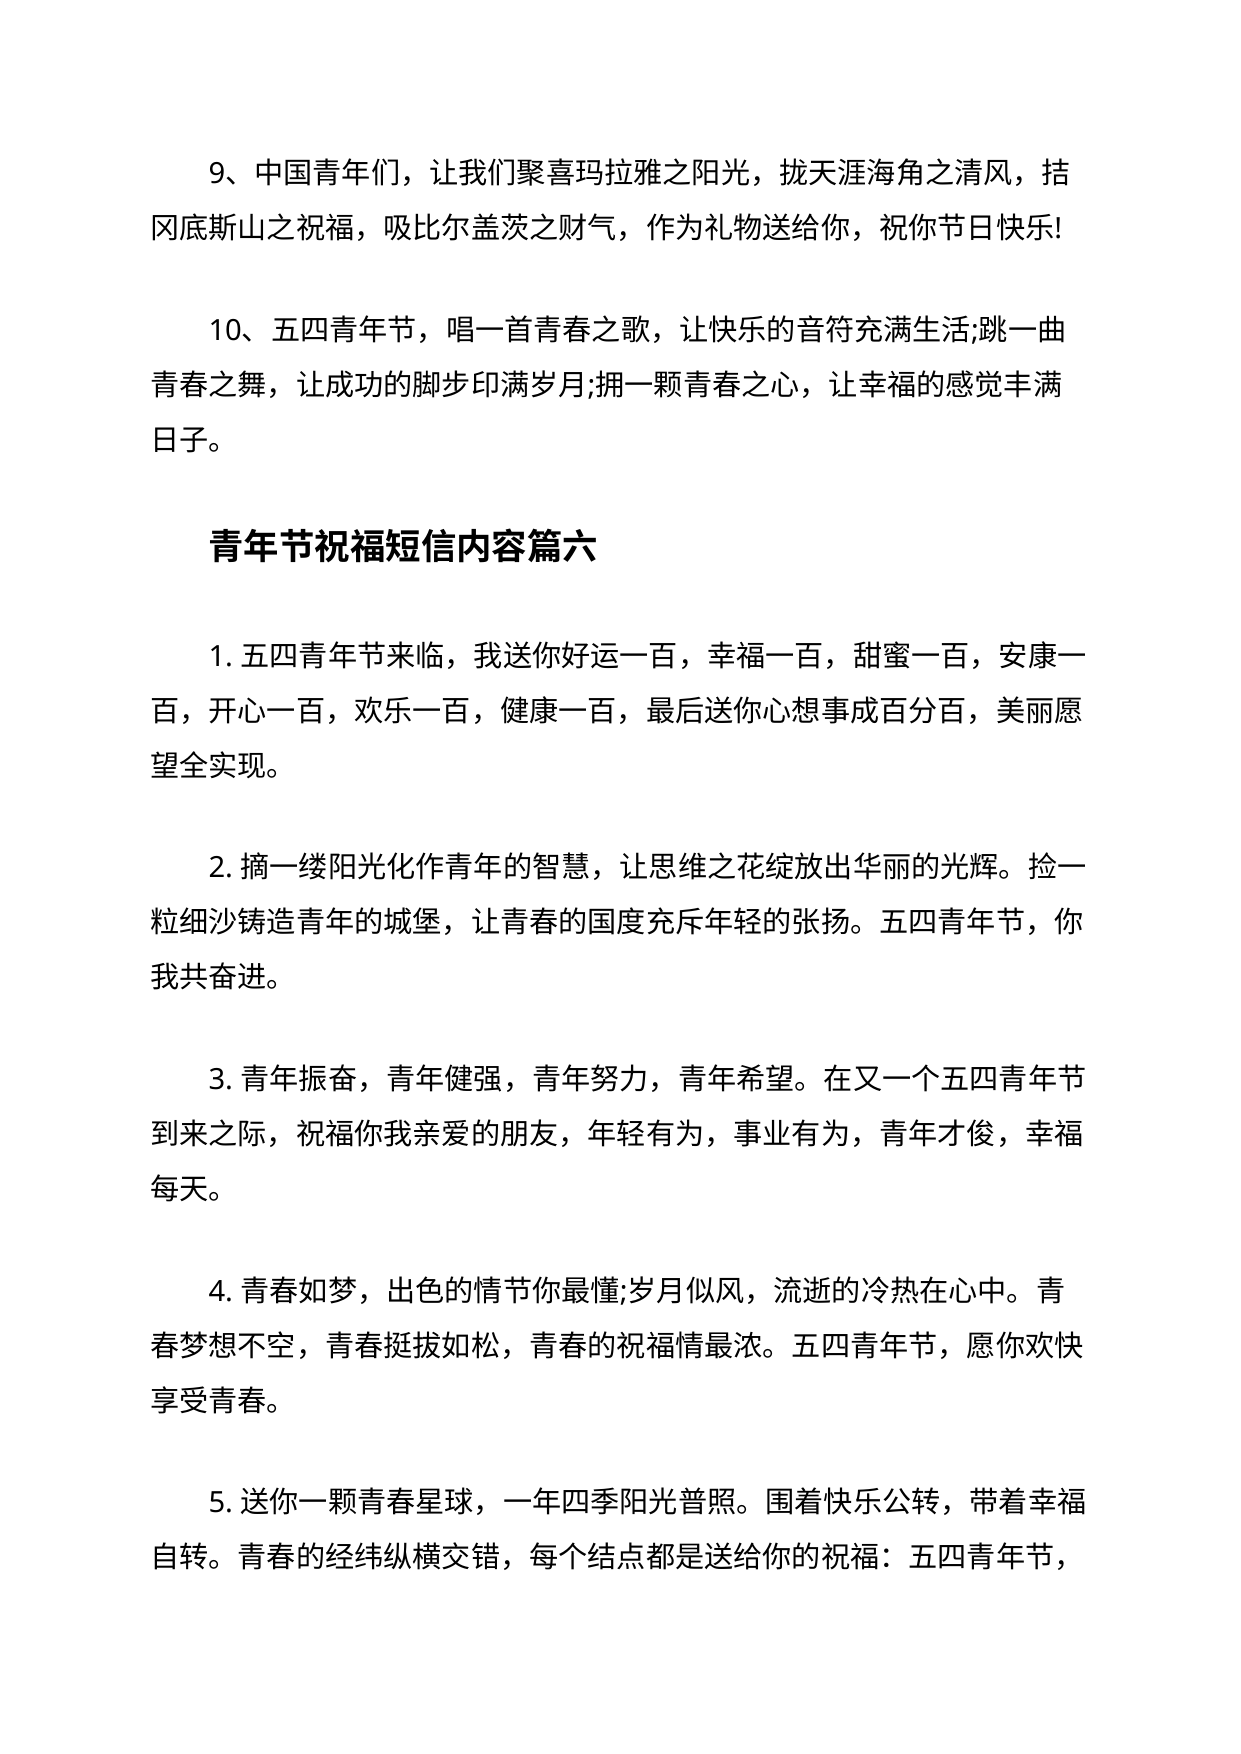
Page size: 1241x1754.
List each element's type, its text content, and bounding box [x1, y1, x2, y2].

text 4. 青春如梦，出色的情节你最懂;岁月似风，流逝的冷热在心中。青春梦想不空，青春挺拔如松，青春的祝福情最浓。五四青年节，愿你欢快享受青春。 [150, 1267, 1090, 1419]
text 3. 青年振奋，青年健强，青年努力，青年希望。在又一个五四青年节到来之际，祝福你我亲爱的朋友，年轻有为，事业有为，青年才俊，幸福每天。 [150, 1056, 1090, 1208]
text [150, 1479, 1090, 1576]
text 1. 五四青年节来临，我送你好运一百，幸福一百，甜蜜一百，安康一百，开心一百，欢乐一百，健康一百，最后送你心想事成百分百，美丽愿望全实现。 [150, 632, 1090, 784]
text 青年节祝福短信内容篇六 [150, 519, 1090, 570]
text 10、五四青年节，唱一首青春之歌，让快乐的音符充满生活;跳一曲青春之舞，让成功的脚步印满岁月;拥一颗青春之心，让幸福的感觉丰满日子。 [150, 307, 1090, 459]
text 9、中国青年们，让我们聚喜玛拉雅之阳光，拢天涯海角之清风，拮冈底斯山之祝福，吸比尔盖茨之财气，作为礼物送给你，祝你节日快乐! [150, 150, 1090, 247]
text 2. 摘一缕阳光化作青年的智慧，让思维之花绽放出华丽的光辉。捡一粒细沙铸造青年的城堡，让青春的国度充斥年轻的张扬。五四青年节，你我共奋进。 [150, 844, 1090, 996]
